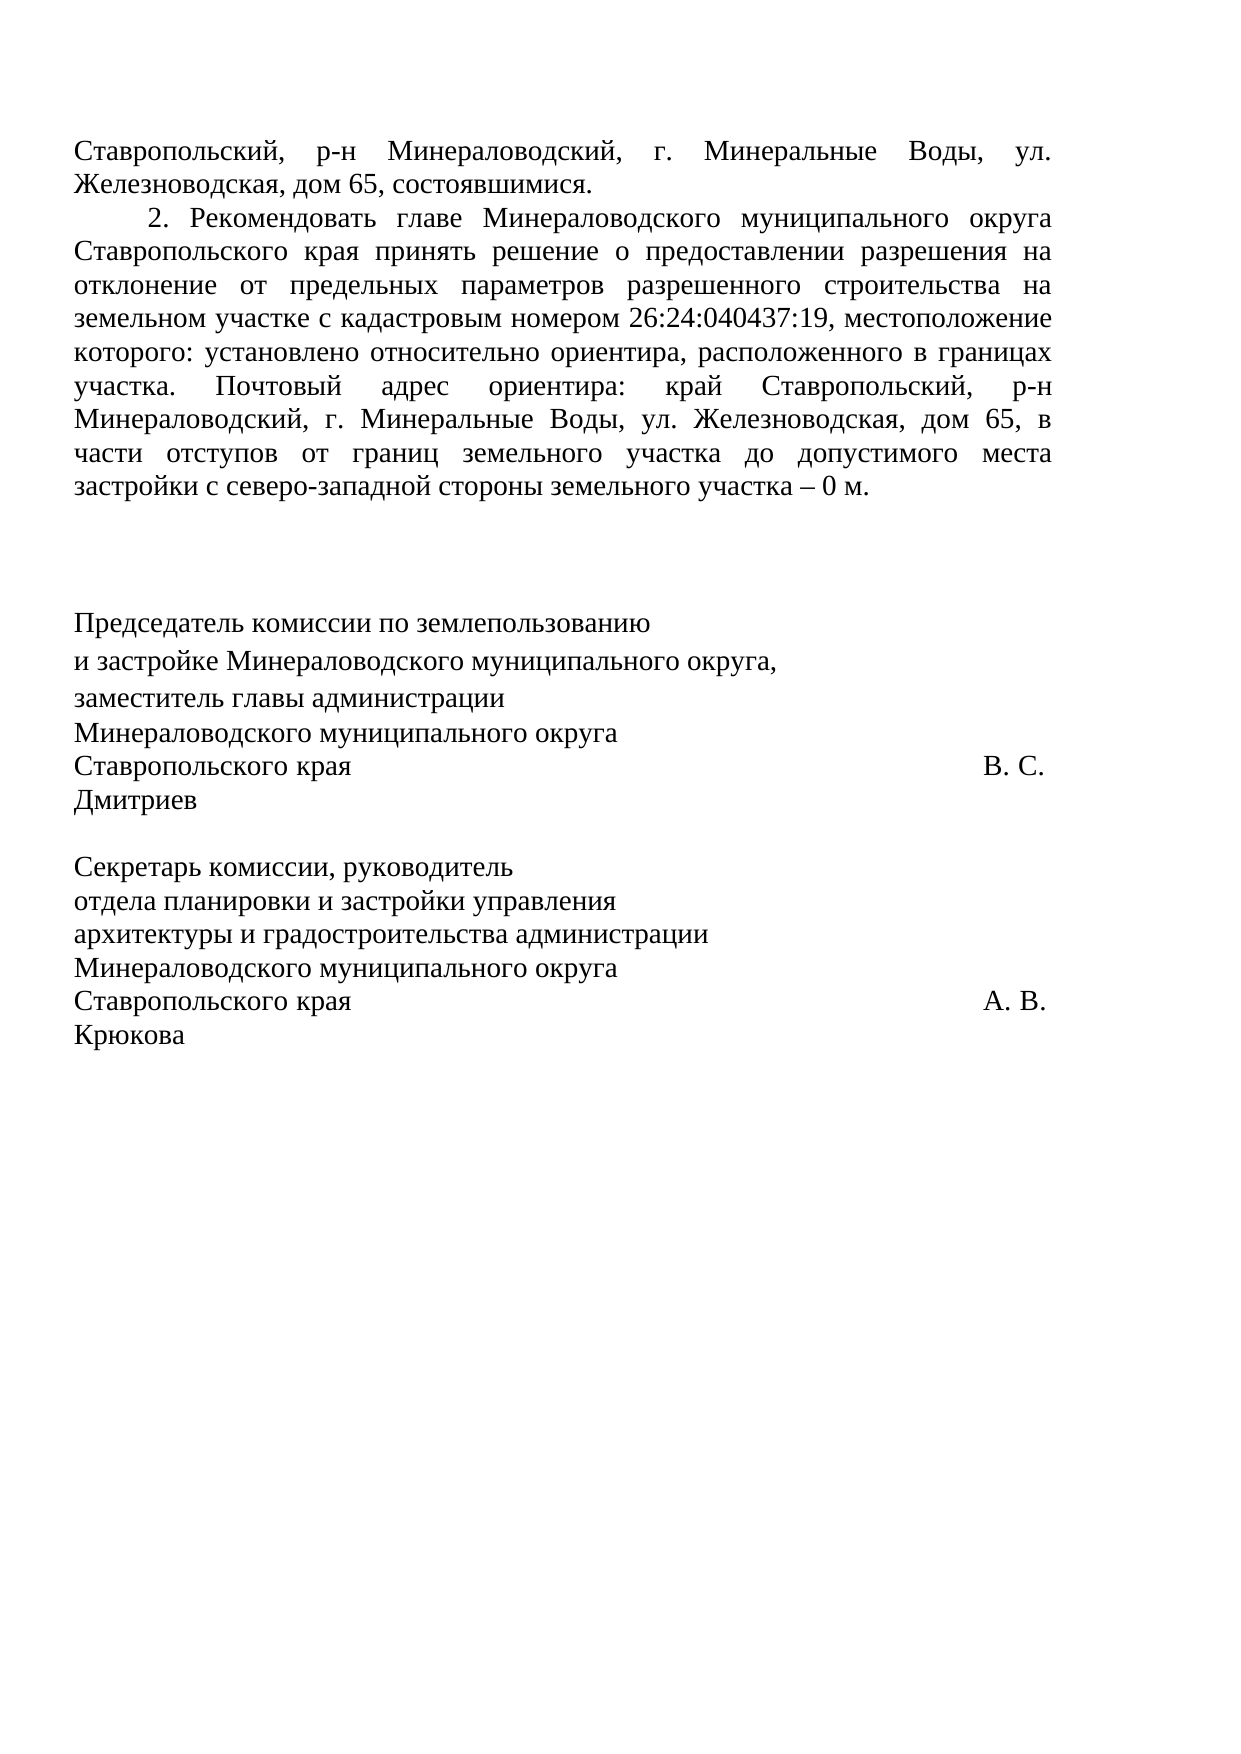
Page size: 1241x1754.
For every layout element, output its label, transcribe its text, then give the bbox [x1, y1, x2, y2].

text архитектуры и градостроительства администрации [74, 916, 1053, 950]
text заместитель главы администрации [74, 677, 1053, 715]
text Минераловодского муниципального округа [74, 715, 1053, 748]
text Председатель комиссии по землепользованию [74, 602, 1053, 640]
text Минераловодского муниципального округа [74, 950, 1053, 983]
text Ставропольского края А. В. Крюкова [74, 983, 1053, 1050]
text Ставропольского края В. С. Дмитриев [74, 748, 1053, 816]
text и застройке Минераловодского муниципального округа, [74, 640, 1053, 677]
text отдела планировки и застройки управления [74, 883, 1053, 916]
text Секретарь комиссии, руководитель [74, 849, 1053, 883]
text 2. Рекомендовать главе Минераловодского муниципального округа Ставропольского края принять решение о предоставлении разрешения на отклонение от предельных параметров разрешенного строительства на земельном участке с кадастровым номером 26:24:040437:19, местоположение которого: установлено относительно ориентира, расположенного в границах участка. Почтовый адрес ориентира: край Ставропольский, р-н Минераловодский, г. Минеральные Воды, ул. Железноводская, дом 65, в части отступов от границ земельного участка до допустимого места застройки с северо-западной стороны земельного участка – 0 м. [74, 200, 1053, 502]
